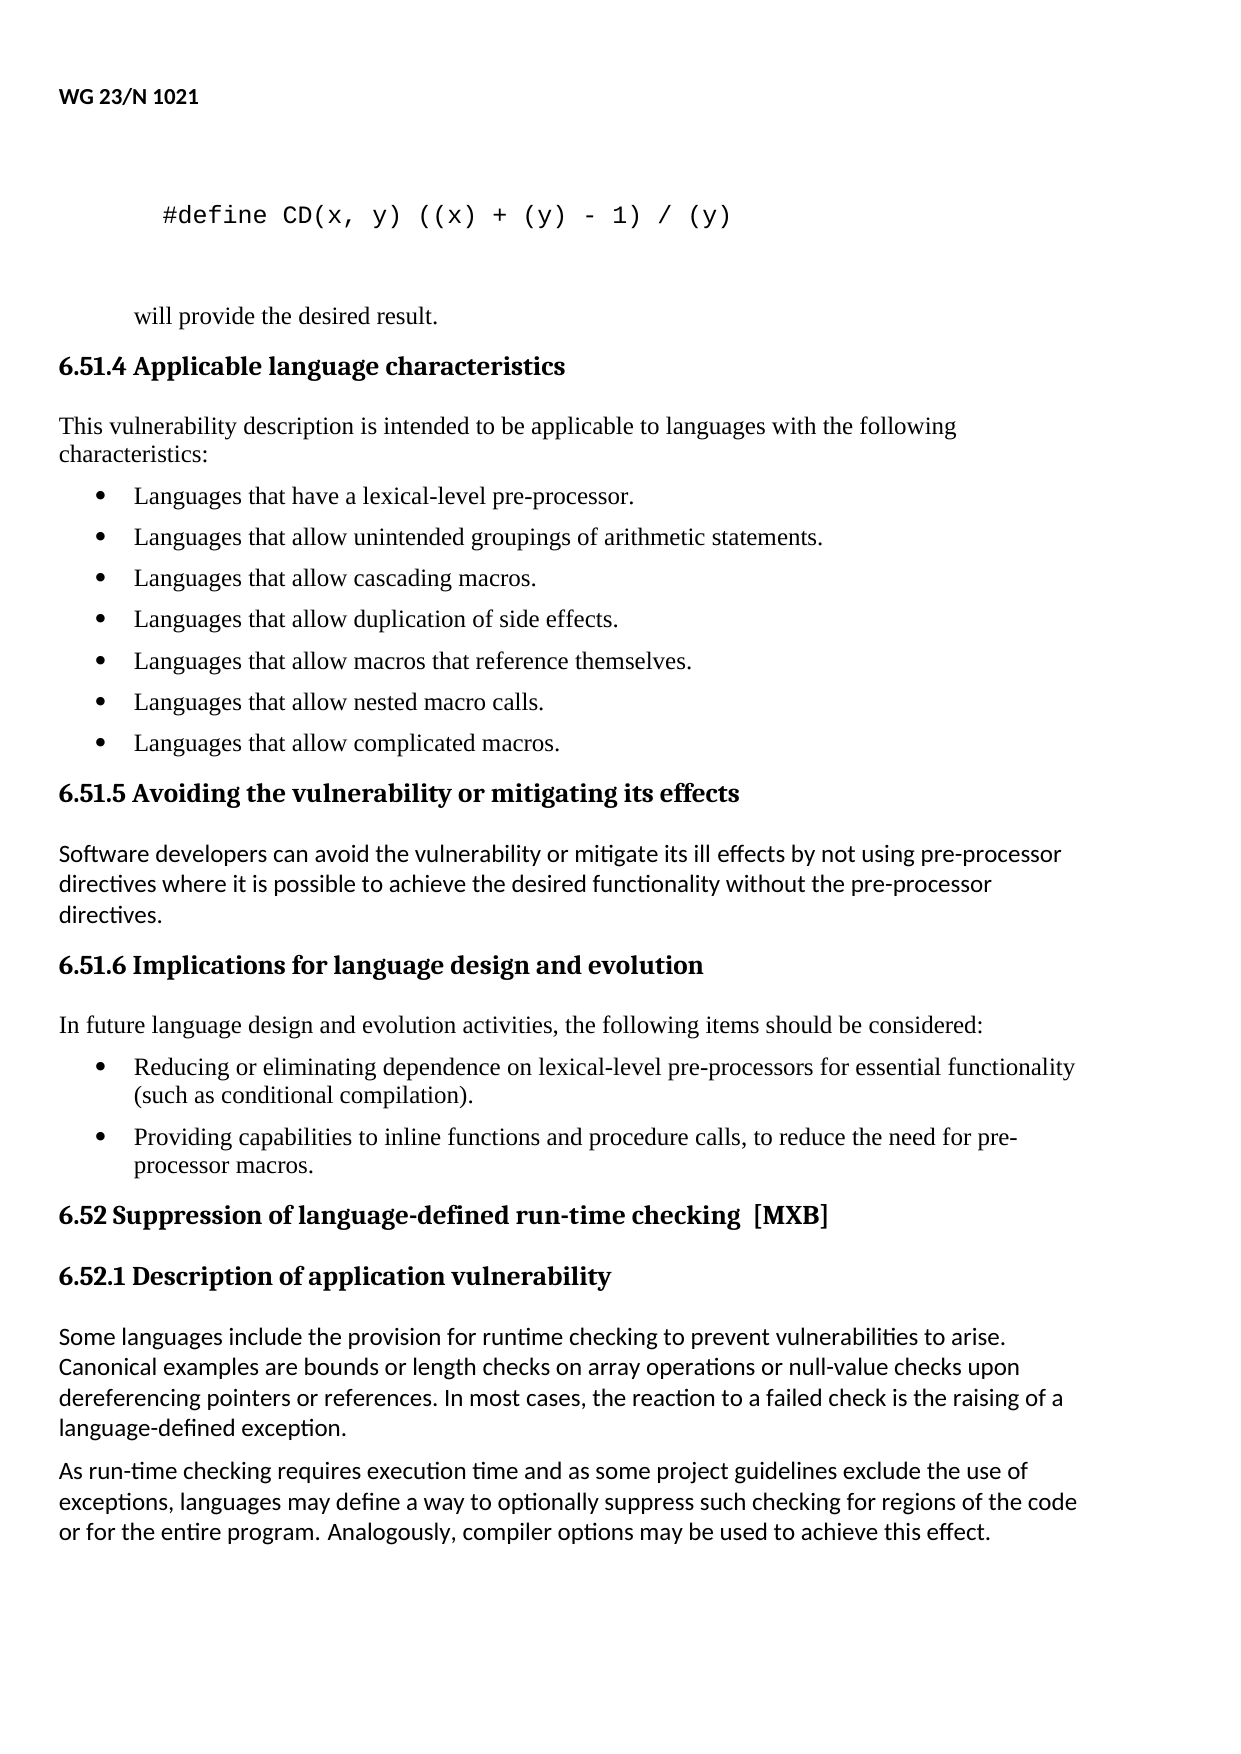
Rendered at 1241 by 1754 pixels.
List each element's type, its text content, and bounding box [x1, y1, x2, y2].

list Languages that allow nested macro calls. [96, 687, 1099, 716]
list Languages that allow duplication of side effects. [96, 604, 1099, 633]
text As run-time checking requires execution time and as some project guidelines exclude the use of exceptions, languages may define a way to optionally suppress such checking for regions of the code or for the entire program. Analogously, compiler options may be used to achieve this effect. [58, 1455, 1099, 1547]
subtitle 6.52.1 Description of application vulnerability [58, 1261, 1099, 1292]
list Reducing or eliminating dependence on lexical-level pre-processors for essential functionality (such as conditional compilation). [96, 1052, 1099, 1109]
text Some languages include the provision for runtime checking to prevent vulnerabilities to arise. Canonical examples are bounds or length checks on array operations or null-value checks upon dereferencing pointers or references. In most cases, the reaction to a failed check is the raising of a language-defined exception. [58, 1321, 1099, 1443]
text Software developers can avoid the vulnerability or mitigate its ill effects by not using pre-processor directives where it is possible to achieve the desired functionality without the pre-processor directives. [58, 838, 1099, 929]
text will provide the desired result. [133, 301, 1099, 330]
subtitle 6.52 Suppression of language-defined run-time checking [MXB] [58, 1200, 1099, 1231]
subtitle 6.51.6 Implications for language design and evolution [58, 950, 1099, 981]
list Languages that allow unintended groupings of arithmetic statements. [96, 522, 1099, 551]
list Languages that allow cascading macros. [96, 563, 1099, 592]
text In future language design and evolution activities, the following items should be considered: [58, 1010, 1099, 1039]
list Languages that allow complicated macros. [96, 728, 1099, 757]
list Languages that have a lexical-level pre-processor. [96, 481, 1099, 509]
text This vulnerability description is intended to be applicable to languages with the following characteristics: [58, 411, 1099, 468]
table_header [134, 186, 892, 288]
subtitle 6.51.5 Avoiding the vulnerability or mitigating its effects [58, 778, 1099, 809]
subtitle 6.51.4 Applicable language characteristics [58, 351, 1099, 382]
list Providing capabilities to inline functions and procedure calls, to reduce the need for pre-processor macros. [96, 1122, 1099, 1179]
list Languages that allow macros that reference themselves. [96, 646, 1099, 674]
